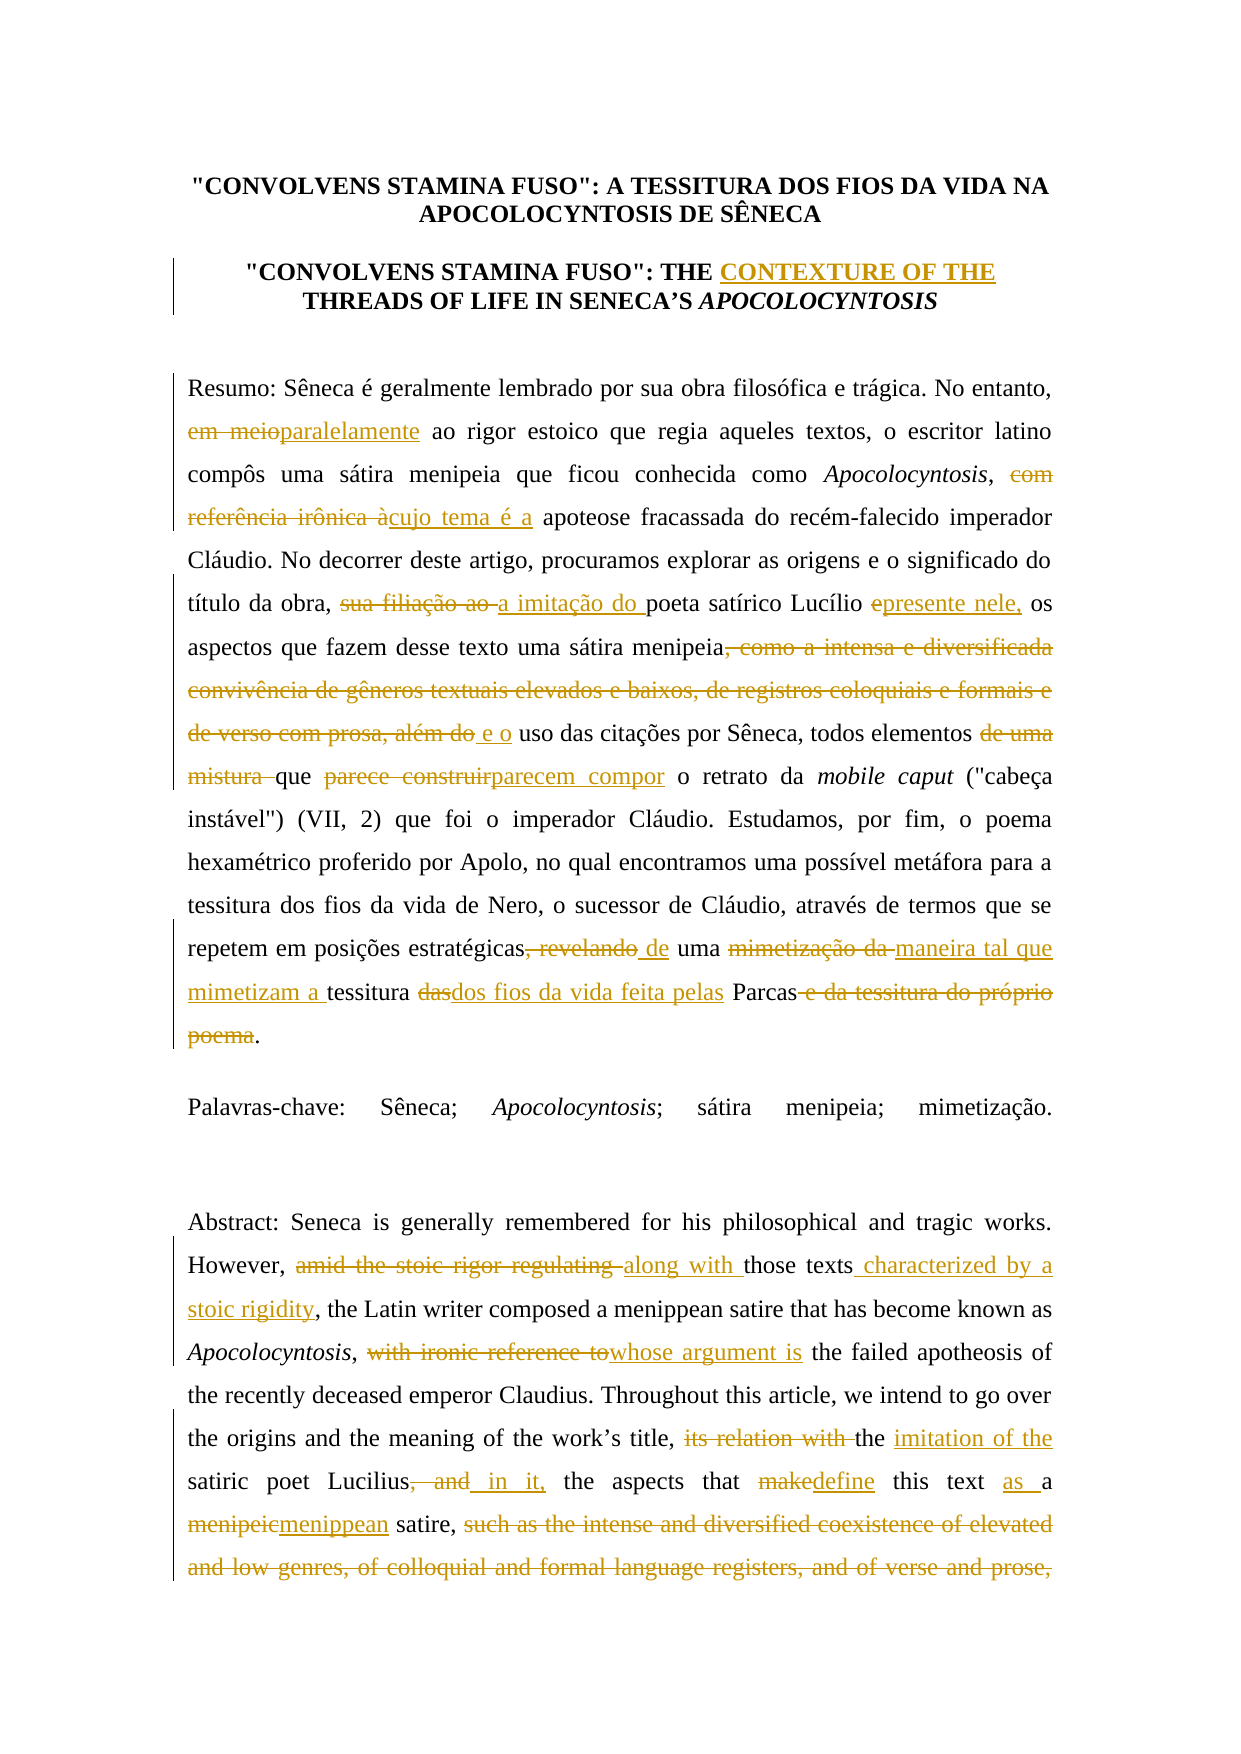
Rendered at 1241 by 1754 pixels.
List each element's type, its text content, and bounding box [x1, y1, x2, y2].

title "CONVOLVENS STAMINA FUSO": THE THREADS OF LIFE IN SENECA’S APOCOLOCYNTOSIS [187, 257, 1053, 344]
text Palavras-chave: Sêneca; Apocolocyntosis; sátira menipeia; mimetização. [187, 1092, 1053, 1164]
title "CONVOLVENS STAMINA FUSO": A TESSITURA DOS FIOS DA VIDA NA APOCOLOCYNTOSIS DE SÊNECA [187, 171, 1053, 228]
text Resumo: Sêneca é geralmente lembrado por sua obra filosófica e trágica. No entanto, ao rigor estoico que regia aqueles textos, o escritor latino compôs uma sátira menipeia que ficou conhecida como Apocolocyntosis, apoteose fracassada do recém-falecido imperador Cláudio. No decorrer deste artigo, procuramos explorar as origens e o significado do título da obra, poeta satírico Lucílio os aspectos que fazem desse texto uma sátira menipeia uso das citações por Sêneca, todos elementos que o retrato da mobile caput ("cabeça instável") (VII, 2) que foi o imperador Cláudio. Estudamos, por fim, o poema hexamétrico proferido por Apolo, no qual encontramos uma possível metáfora para a tessitura dos fios da vida de Nero, o sucessor de Cláudio, através de termos que se repetem em posições estratégicas uma tessitura Parcas. [187, 373, 1053, 1048]
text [187, 1207, 1053, 1581]
